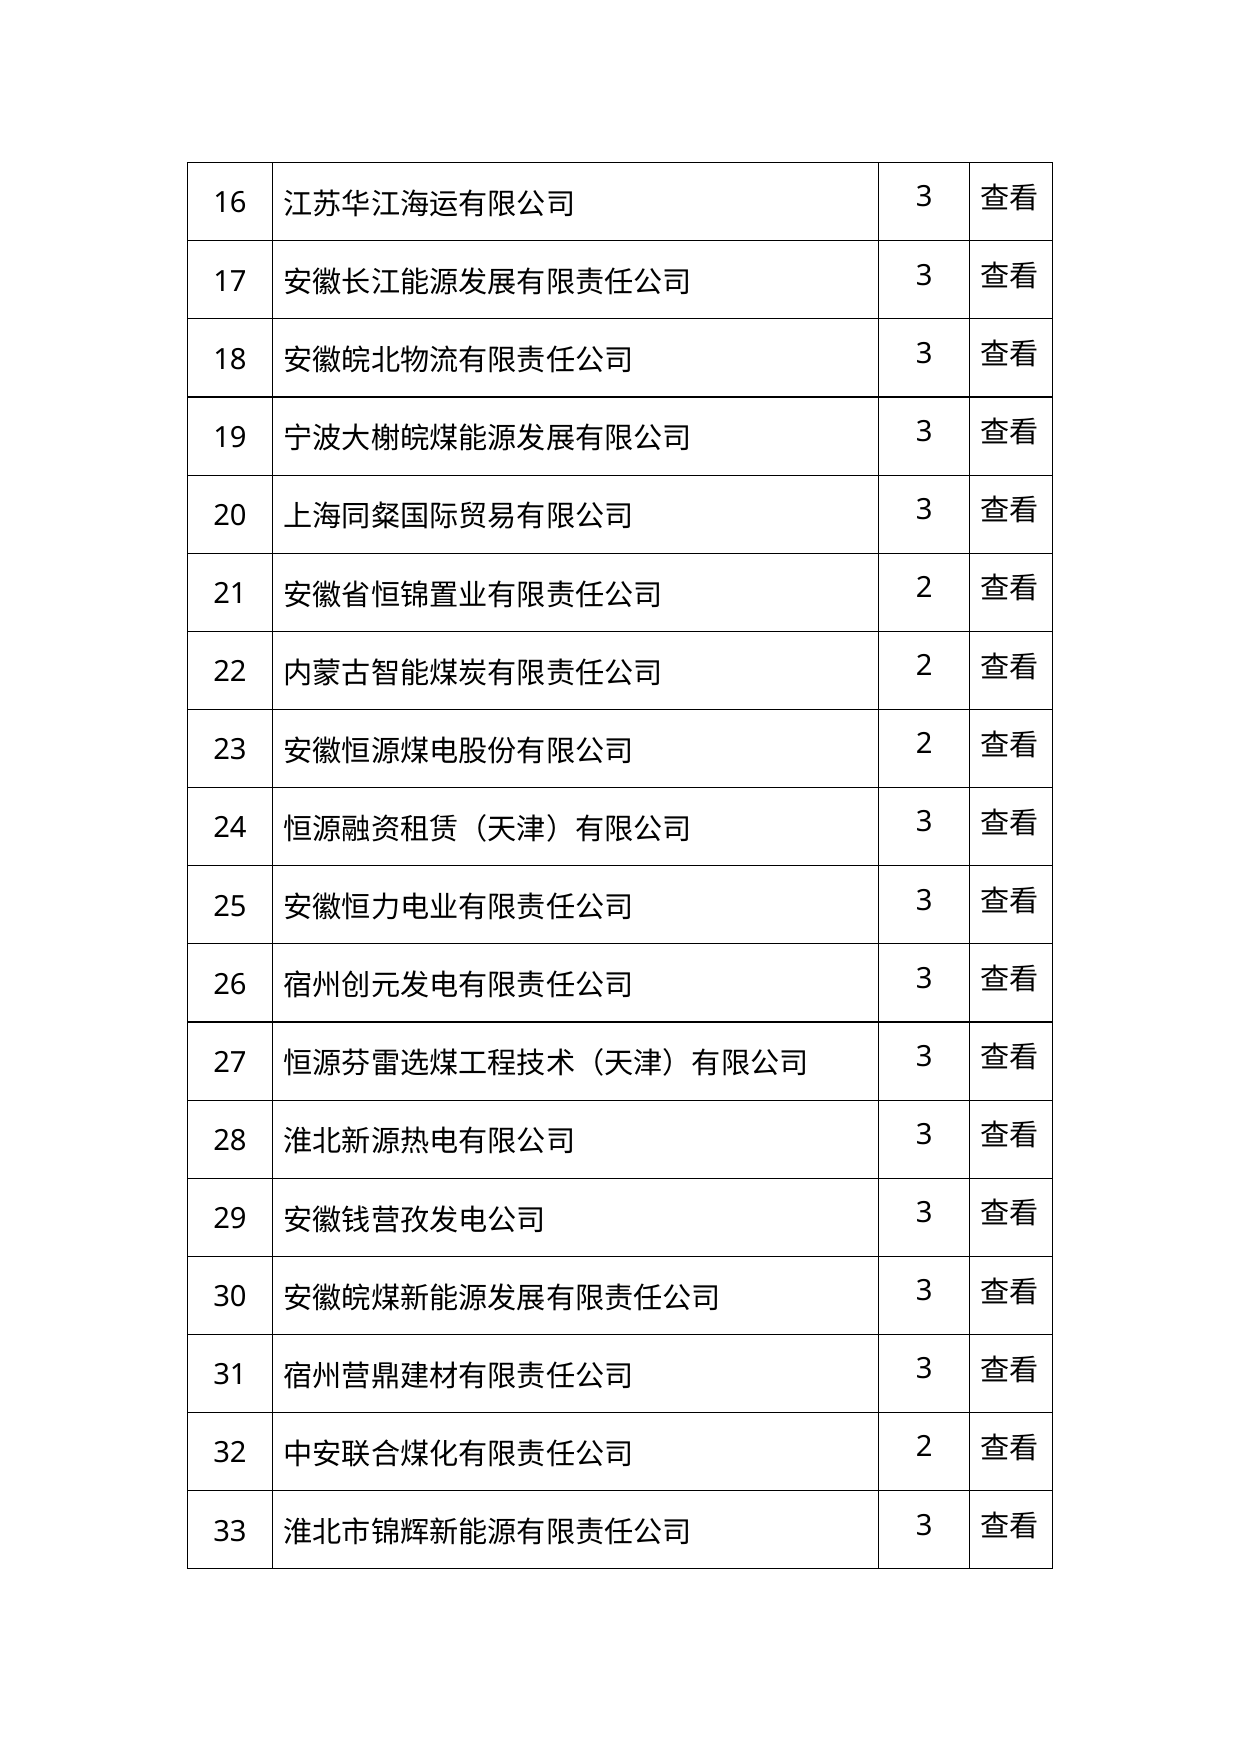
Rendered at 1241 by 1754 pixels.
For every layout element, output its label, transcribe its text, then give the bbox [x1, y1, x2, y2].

table_cell 2 [879, 554, 969, 631]
table_cell 3 [879, 944, 969, 1021]
table_cell 3 [879, 1179, 969, 1256]
table_cell 查看 [970, 710, 1052, 787]
table_cell 宿州营鼎建材有限责任公司 [273, 1335, 878, 1412]
table_cell 3 [879, 788, 969, 865]
table_cell 查看 [970, 1257, 1052, 1334]
table_cell 3 [879, 476, 969, 553]
table_cell 3 [879, 319, 969, 396]
table_cell 查看 [970, 788, 1052, 865]
table_cell 查看 [970, 1023, 1052, 1099]
table_cell 32 [188, 1413, 272, 1490]
table_cell 查看 [970, 554, 1052, 631]
table_cell 3 [879, 866, 969, 943]
table_cell 宿州创元发电有限责任公司 [273, 944, 878, 1021]
table_cell 恒源芬雷选煤工程技术（天津）有限公司 [273, 1023, 878, 1099]
table_cell 27 [188, 1023, 272, 1099]
table_cell 查看 [970, 944, 1052, 1021]
table_cell 30 [188, 1257, 272, 1334]
table_cell 安徽钱营孜发电公司 [273, 1179, 878, 1256]
table_cell 内蒙古智能煤炭有限责任公司 [273, 632, 878, 709]
table_cell 3 [879, 1491, 969, 1568]
table_cell 20 [188, 476, 272, 553]
table_cell 查看 [970, 866, 1052, 943]
table_cell 查看 [970, 1179, 1052, 1256]
table_cell 查看 [970, 319, 1052, 396]
table_cell 2 [879, 1413, 969, 1490]
table_cell 安徽省恒锦置业有限责任公司 [273, 554, 878, 631]
table_cell 上海同粲国际贸易有限公司 [273, 476, 878, 553]
table_cell 中安联合煤化有限责任公司 [273, 1413, 878, 1490]
table_cell 3 [879, 1257, 969, 1334]
table_cell 安徽皖北物流有限责任公司 [273, 319, 878, 396]
table_cell 26 [188, 944, 272, 1021]
table_cell 查看 [970, 1335, 1052, 1412]
table_cell 安徽皖煤新能源发展有限责任公司 [273, 1257, 878, 1334]
table_cell 查看 [970, 1101, 1052, 1178]
table_cell 恒源融资租赁（天津）有限公司 [273, 788, 878, 865]
table_cell 安徽恒力电业有限责任公司 [273, 866, 878, 943]
table_cell 安徽恒源煤电股份有限公司 [273, 710, 878, 787]
table_cell 29 [188, 1179, 272, 1256]
table_cell 淮北市锦辉新能源有限责任公司 [273, 1491, 878, 1568]
table_cell 21 [188, 554, 272, 631]
table_cell 查看 [970, 241, 1052, 318]
table_cell 3 [879, 241, 969, 318]
table_cell 28 [188, 1101, 272, 1178]
table_cell 查看 [970, 1413, 1052, 1490]
table_cell 3 [879, 1101, 969, 1178]
table_cell 23 [188, 710, 272, 787]
table_cell 查看 [970, 398, 1052, 474]
table_cell 2 [879, 632, 969, 709]
table_cell 淮北新源热电有限公司 [273, 1101, 878, 1178]
table_cell 19 [188, 398, 272, 474]
table_cell 查看 [970, 1491, 1052, 1568]
table_cell 33 [188, 1491, 272, 1568]
table_cell 3 [879, 1023, 969, 1099]
table_cell 宁波大榭皖煤能源发展有限公司 [273, 398, 878, 474]
table_cell 31 [188, 1335, 272, 1412]
table_cell 24 [188, 788, 272, 865]
table_cell 16 [188, 163, 272, 240]
table_cell 25 [188, 866, 272, 943]
table_cell 安徽长江能源发展有限责任公司 [273, 241, 878, 318]
table_cell 22 [188, 632, 272, 709]
table_cell 17 [188, 241, 272, 318]
table_cell 2 [879, 710, 969, 787]
table_cell 3 [879, 163, 969, 240]
table_cell 3 [879, 398, 969, 474]
table_cell 查看 [970, 163, 1052, 240]
table_cell 查看 [970, 476, 1052, 553]
table_cell 江苏华江海运有限公司 [273, 163, 878, 240]
table_cell 18 [188, 319, 272, 396]
table_cell 查看 [970, 632, 1052, 709]
table_cell 3 [879, 1335, 969, 1412]
